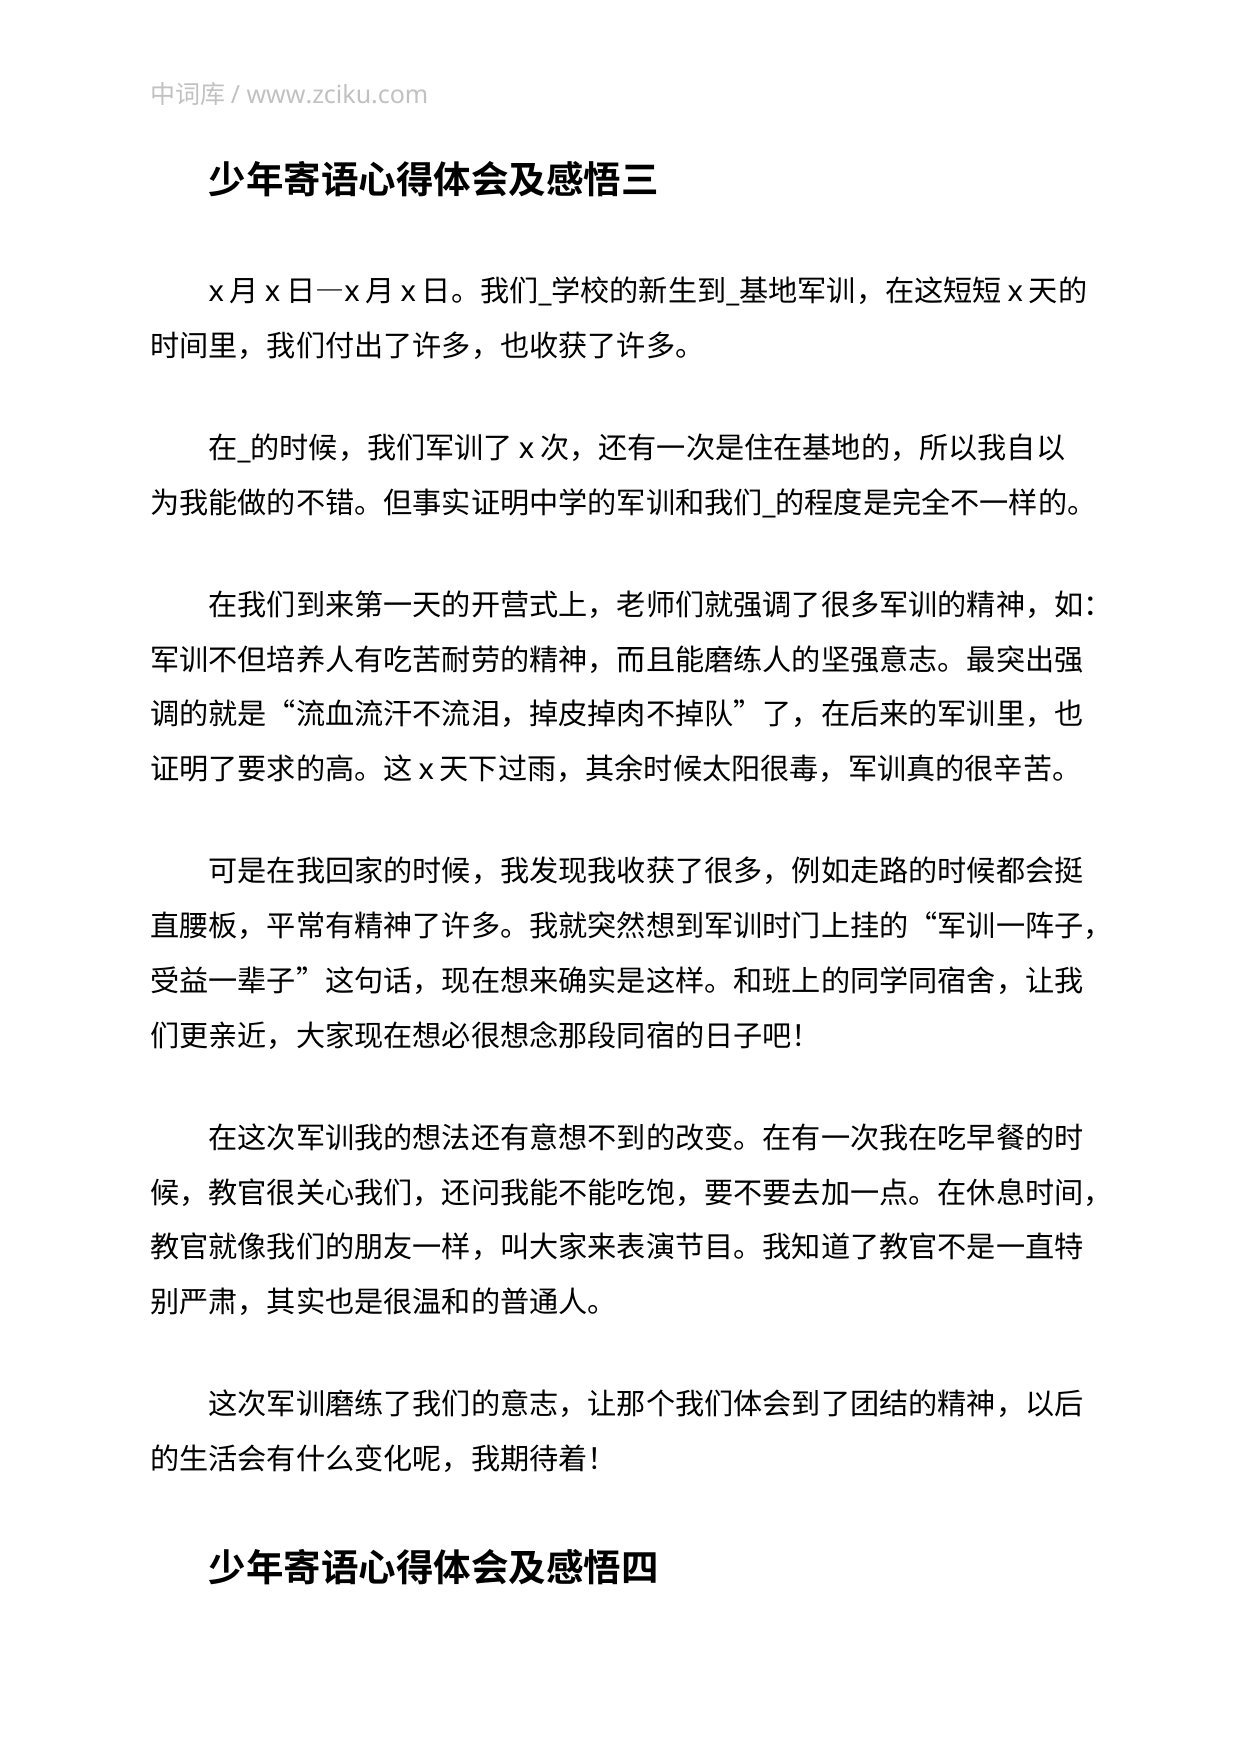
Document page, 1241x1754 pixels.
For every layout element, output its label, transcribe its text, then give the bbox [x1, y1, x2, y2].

text x月x日—x月x日。我们_学校的新生到_基地军训，在这短短x天的时间里，我们付出了许多，也收获了许多。 [150, 267, 1090, 365]
text 在我们到来第一天的开营式上，老师们就强调了很多军训的精神，如：军训不但培养人有吃苦耐劳的精神，而且能磨练人的坚强意志。最突出强调的就是“流血流汗不流泪，掉皮掉肉不掉队”了，在后来的军训里，也证明了要求的高。这x天下过雨，其余时候太阳很毒，军训真的很辛苦。 [150, 581, 1090, 788]
text 这次军训磨练了我们的意志，让那个我们体会到了团结的精神，以后的生活会有什么变化呢，我期待着！ [150, 1381, 1090, 1478]
text 可是在我回家的时候，我发现我收获了很多，例如走路的时候都会挺直腰板，平常有精神了许多。我就突然想到军训时门上挂的“军训一阵子，受益一辈子”这句话，现在想来确实是这样。和班上的同学同宿舍，让我们更亲近，大家现在想必很想念那段同宿的日子吧！ [150, 848, 1090, 1055]
text 少年寄语心得体会及感悟三 [150, 150, 1090, 204]
text 少年寄语心得体会及感悟四 [150, 1537, 1090, 1592]
text 在这次军训我的想法还有意想不到的改变。在有一次我在吃早餐的时候，教官很关心我们，还问我能不能吃饱，要不要去加一点。在休息时间，教官就像我们的朋友一样，叫大家来表演节目。我知道了教官不是一直特别严肃，其实也是很温和的普通人。 [150, 1114, 1090, 1321]
text 在_的时候，我们军训了x次，还有一次是住在基地的，所以我自以为我能做的不错。但事实证明中学的军训和我们_的程度是完全不一样的。 [150, 424, 1090, 522]
